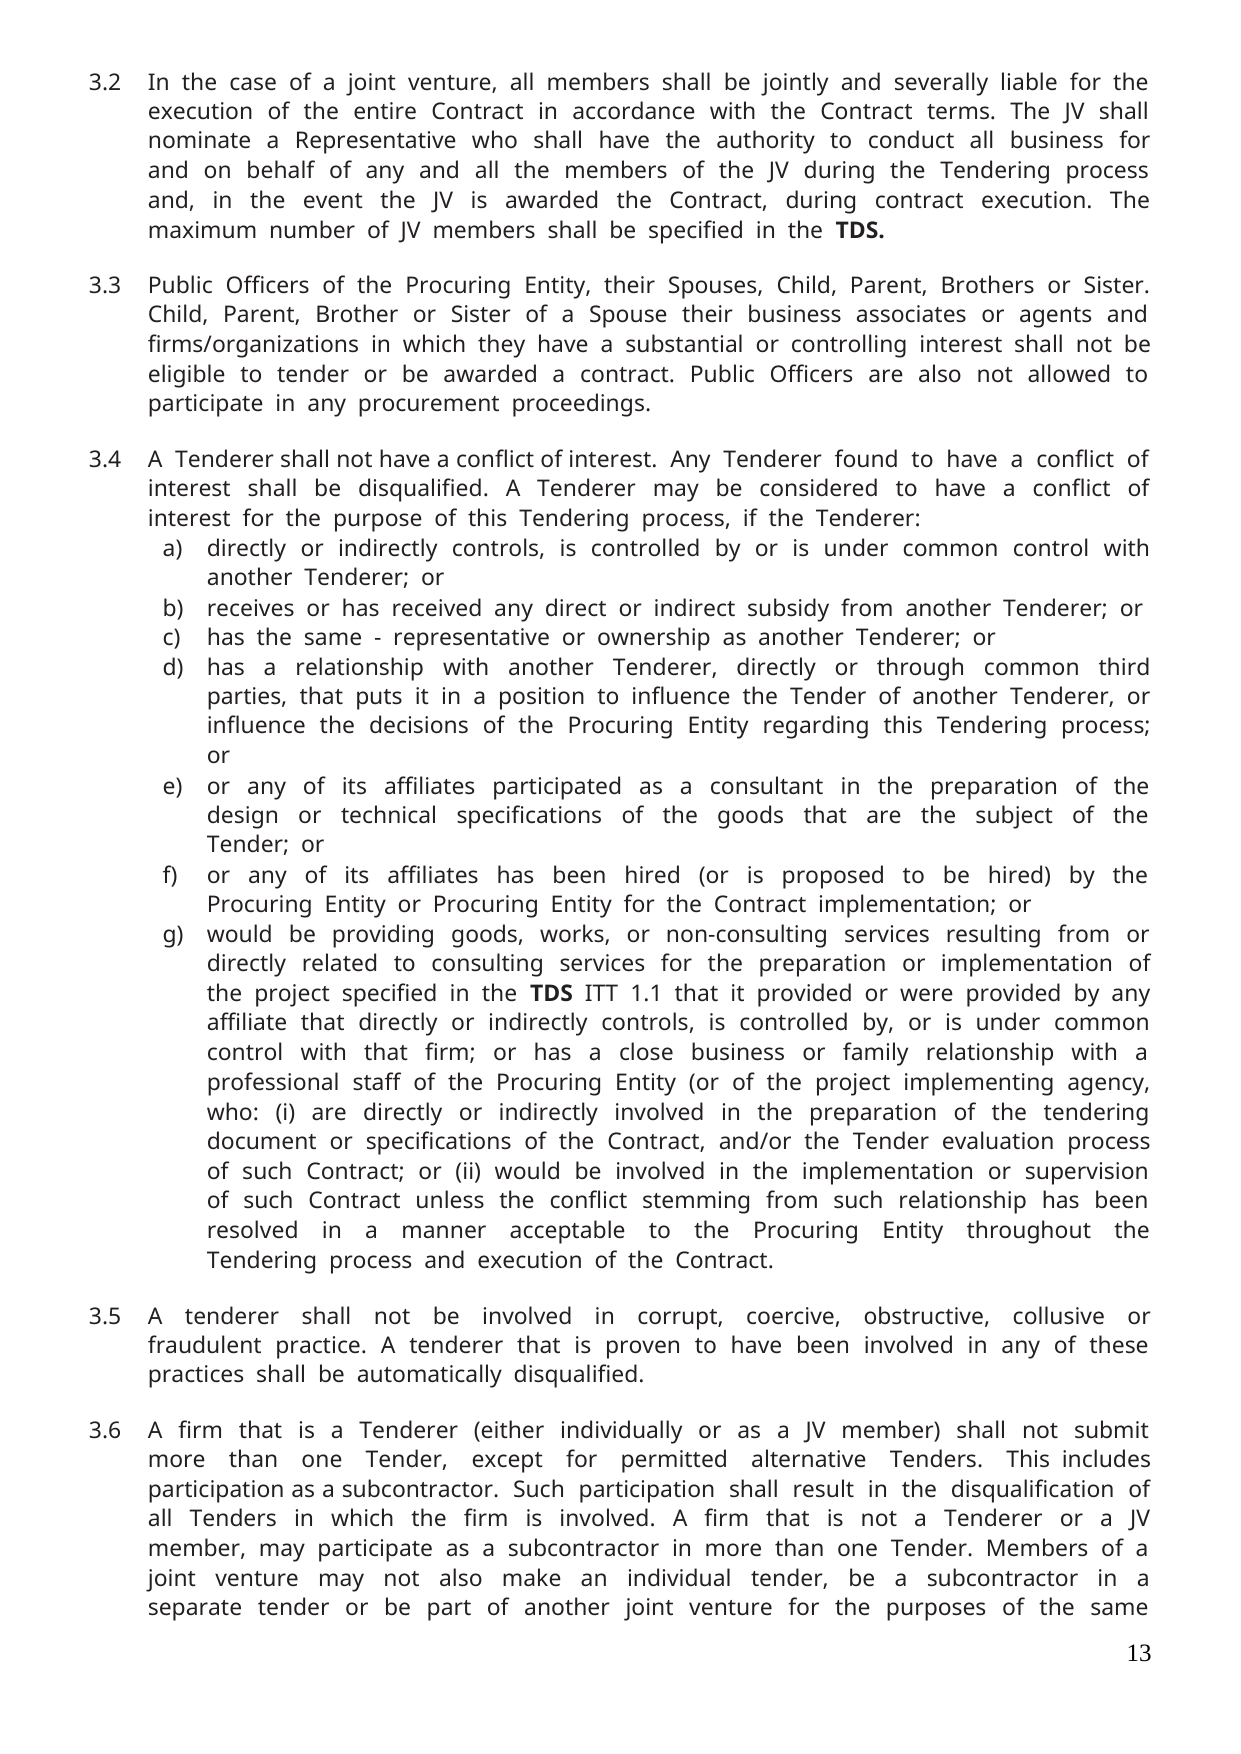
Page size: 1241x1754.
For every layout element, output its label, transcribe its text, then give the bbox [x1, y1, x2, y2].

list In the case of a joint venture, all members shall be jointly and severally liable for the execution of the entire Contract in accordance with the Contract terms. The JV shall nominate a Representative who shall have the authority to conduct all business for and on behalf of any and all the members of the JV during the Tendering process and, in the event the JV is awarded the Contract, during contract execution. The maximum number of JV members shall be speciﬁed in the TDS. [89, 67, 1152, 245]
list has a relationship with another Tenderer, directly or through common third parties, that puts it in a position to inﬂuence the Tender of another Tenderer, or inﬂuence the decisions of the Procuring Entity regarding this Tendering process; or [162, 652, 1152, 770]
list or any of its afﬁliates has been hired (or is proposed to be hired) by the Procuring Entity or Procuring Entity for the Contract implementation; or [162, 859, 1152, 919]
list or any of its afﬁliates participated as a consultant in the preparation of the design or technical speciﬁcations of the goods that are the subject of the Tender; or [162, 770, 1152, 859]
list would be providing goods, works, or non-consulting services resulting from or directly related to consulting services for the preparation or implementation of the project speciﬁed in the TDS ITT 1.1 that it provided or were provided by any afﬁliate that directly or indirectly controls, is controlled by, or is under common control with that ﬁrm; or has a close business or family relationship with a professional staff of the Procuring Entity (or of the project implementing agency, who: (i) are directly or indirectly involved in the preparation of the tendering document or speciﬁcations of the Contract, and/or the Tender evaluation process of such Contract; or (ii) would be involved in the implementation or supervision of such Contract unless the conﬂict stemming from such relationship has been resolved in a manner acceptable to the Procuring Entity throughout the Tendering process and execution of the Contract. [162, 919, 1152, 1275]
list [89, 1415, 1152, 1623]
list has the same - representative or ownership as another Tenderer; or [162, 622, 1152, 652]
list Public Ofﬁcers of the Procuring Entity, their Spouses, Child, Parent, Brothers or Sister. Child, Parent, Brother or Sister of a Spouse their business associates or agents and ﬁrms/organizations in which they have a substantial or controlling interest shall not be eligible to tender or be awarded a contract. Public Ofﬁcers are also not allowed to participate in any procurement proceedings. [89, 270, 1152, 418]
list directly or indirectly controls, is controlled by or is under common control with another Tenderer; or [162, 533, 1152, 592]
list receives or has received any direct or indirect subsidy from another Tenderer; or [162, 592, 1152, 622]
list A tenderer shall not be involved in corrupt, coercive, obstructive, collusive or fraudulent practice. A tenderer that is proven to have been involved in any of these practices shall be automatically disqualiﬁed. [89, 1300, 1152, 1389]
list A Tenderer shall not have a conﬂict of interest. Any Tenderer found to have a conﬂict of interest shall be disqualiﬁed. A Tenderer may be considered to have a conﬂict of interest for the purpose of this Tendering process, if the Tenderer: [89, 444, 1152, 533]
